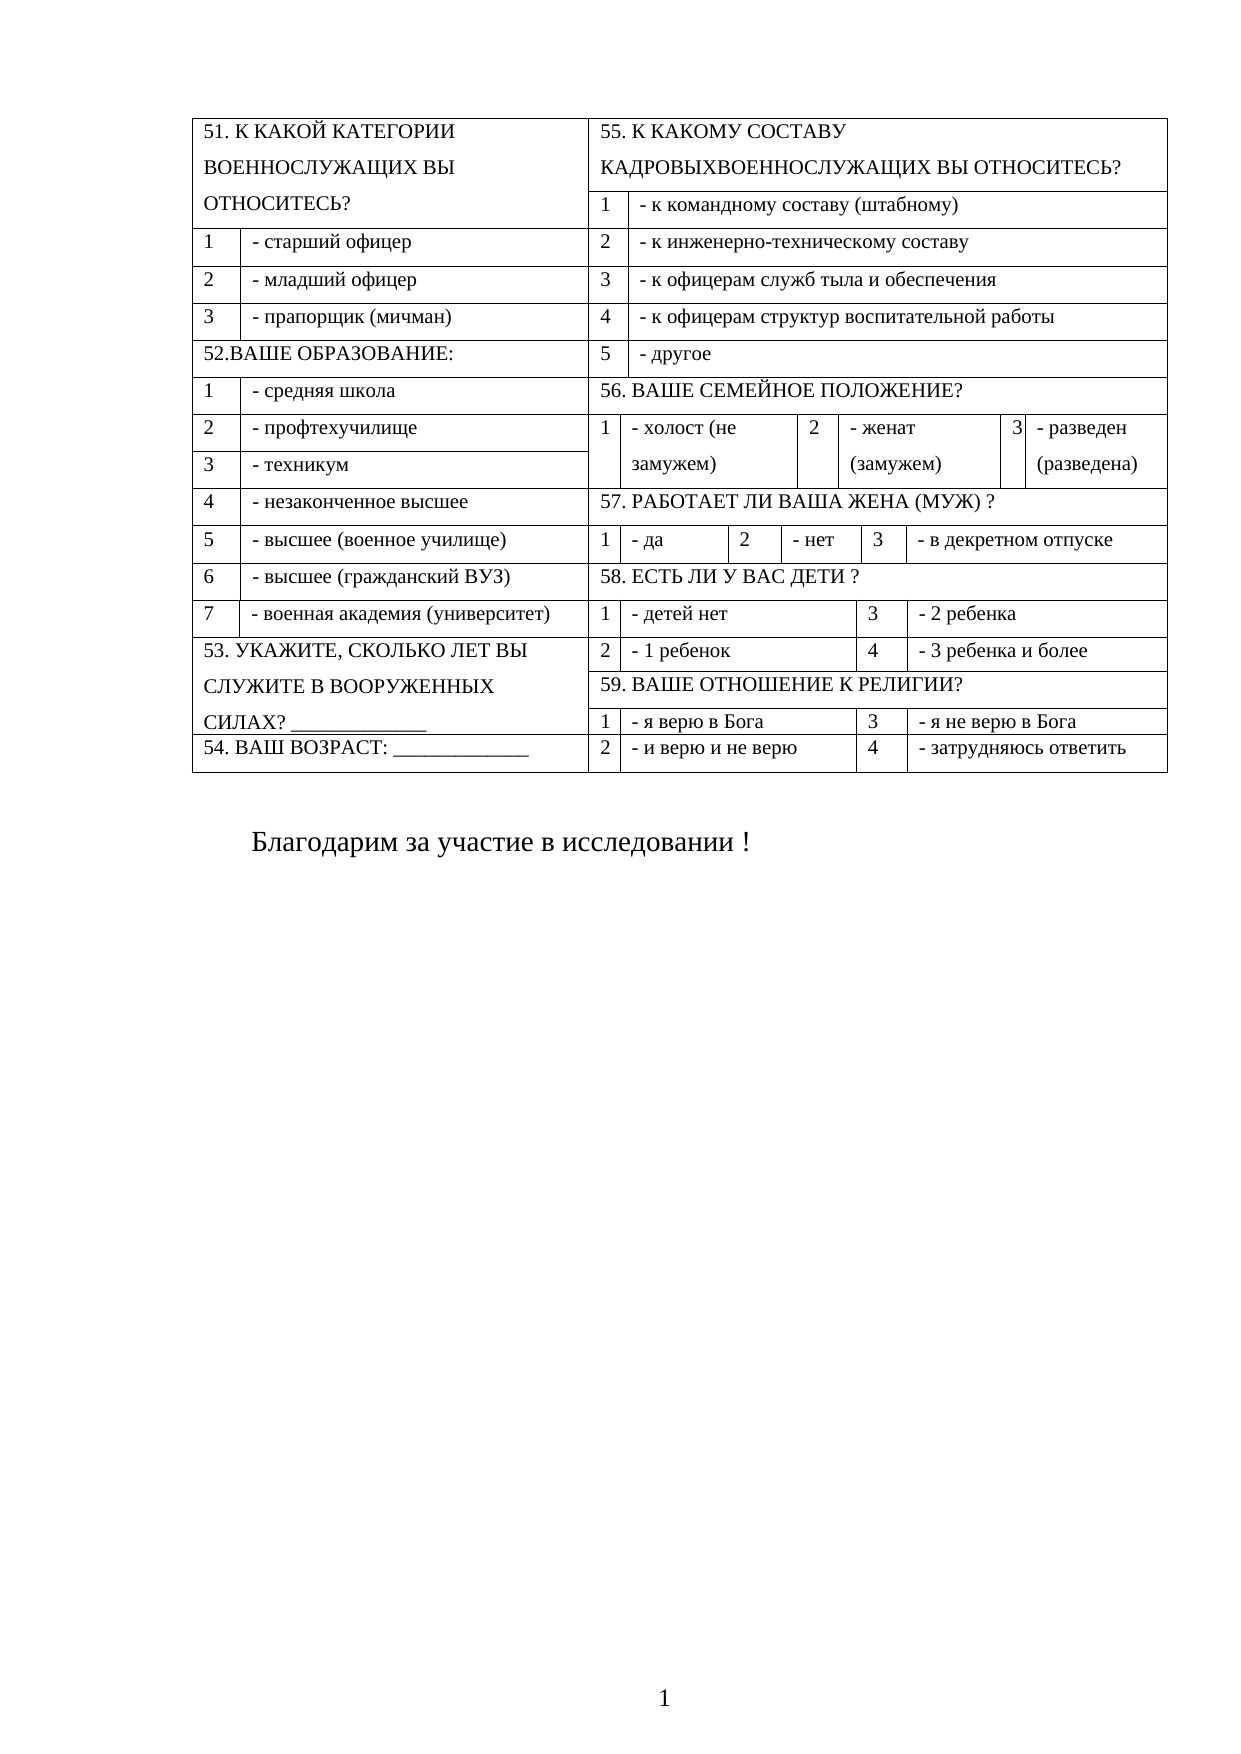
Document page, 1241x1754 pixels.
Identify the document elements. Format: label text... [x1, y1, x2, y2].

table_cell - старший офицер [241, 229, 588, 266]
table_cell 1 [193, 378, 240, 414]
table_cell 5 [193, 526, 240, 562]
table_cell 4 [857, 638, 907, 671]
table_cell 4 [857, 735, 907, 772]
table_cell - детей нет [621, 601, 856, 637]
table_cell 58. ЕСТЬ ЛИ У ВАС ДЕТИ ? [589, 564, 1167, 599]
table_cell - младший офицер [241, 267, 588, 303]
table_cell 4 [589, 304, 628, 340]
table_cell - прапорщик (мичман) [241, 304, 588, 340]
table_cell - к офицерам структур воспитательной работы [629, 304, 1167, 340]
table_cell - 2 ребенка [908, 601, 1167, 637]
table_cell 5 [589, 341, 628, 377]
table_cell - к офицерам служб тыла и обеспечения [629, 267, 1167, 303]
table_cell 1 [193, 229, 240, 266]
table_cell - другое [629, 341, 1167, 377]
table_cell - холост (не замужем) [621, 415, 797, 488]
table_cell - затрудняюсь ответить [908, 735, 1167, 772]
table_header 51. К КАКОЙ КАТЕГОРИИ ВОЕННОСЛУЖАЩИХ ВЫ ОТНОСИТЕСЬ? [193, 119, 588, 228]
table_cell 53. УКАЖИТЕ, СКОЛЬКО ЛЕТ ВЫ СЛУЖИТЕ В ВООРУЖЕННЫХ СИЛАХ? _____________ [193, 638, 588, 734]
table_cell - женат (замужем) [839, 415, 1000, 488]
table_cell - 3 ребенка и более [908, 638, 1167, 671]
table_cell - я не верю в Бога [908, 709, 1167, 734]
table_cell 1 [589, 709, 620, 734]
table_cell - в декретном отпуске [907, 526, 1167, 562]
table_cell 4 [193, 489, 240, 525]
table_cell - да [621, 526, 728, 562]
table_cell 2 [589, 638, 620, 671]
table_cell 3 [862, 526, 906, 562]
table_cell 2 [193, 415, 240, 451]
table_cell 1 [589, 601, 620, 637]
table_cell 3 [193, 304, 240, 340]
table_cell 1 [589, 415, 620, 488]
table_cell - военная академия (университет) [240, 601, 588, 637]
table_cell - я верю в Бога [621, 709, 856, 734]
table_cell 2 [729, 526, 781, 562]
table_cell - профтехучилище [241, 415, 588, 451]
table_cell 3 [857, 709, 907, 734]
table_cell 7 [193, 601, 239, 637]
table_cell - 1 ребенок [621, 638, 856, 671]
table_cell 2 [589, 735, 620, 772]
table_cell - техникум [241, 452, 588, 488]
table_cell - к инженерно-техническому составу [629, 229, 1167, 266]
table_cell 2 [589, 229, 628, 266]
table_cell 1 [589, 192, 628, 228]
table_cell 1 [589, 526, 620, 562]
table_cell - нет [782, 526, 861, 562]
table_cell 56. ВАШЕ СЕМЕЙНОЕ ПОЛОЖЕНИЕ? [589, 378, 1167, 414]
table_cell 6 [193, 564, 240, 599]
table_cell - и верю и не верю [621, 735, 856, 772]
table_cell - высшее (военное училище) [241, 526, 588, 562]
table_cell 54. ВАШ ВОЗРАСТ: _____________ [193, 735, 588, 772]
table_cell 52.ВАШЕ ОБРАЗОВАНИЕ: [193, 341, 588, 377]
table_cell - средняя школа [241, 378, 588, 414]
table_cell 3 [589, 267, 628, 303]
table_cell - разведен (разведена) [1026, 415, 1167, 488]
table_cell - незаконченное высшее [241, 489, 588, 525]
text Благодарим за участие в исследовании ! [177, 824, 1152, 857]
table_cell 3 [857, 601, 907, 637]
table_cell 3 [1001, 415, 1025, 488]
table_cell - высшее (гражданский ВУЗ) [241, 564, 588, 599]
table_cell 57. РАБОТАЕТ ЛИ ВАША ЖЕНА (МУЖ) ? [589, 489, 1167, 525]
table_cell - к командному составу (штабному) [629, 192, 1167, 228]
table_cell 2 [193, 267, 240, 303]
table_cell 2 [798, 415, 838, 488]
table_header 55. К КАКОМУ СОСТАВУ КАДРОВЫХВОЕННОСЛУЖАЩИХ ВЫ ОТНОСИТЕСЬ? [589, 119, 1167, 191]
table_cell 3 [193, 452, 240, 488]
table_cell 59. ВАШЕ ОТНОШЕНИЕ К РЕЛИГИИ? [589, 672, 1167, 708]
